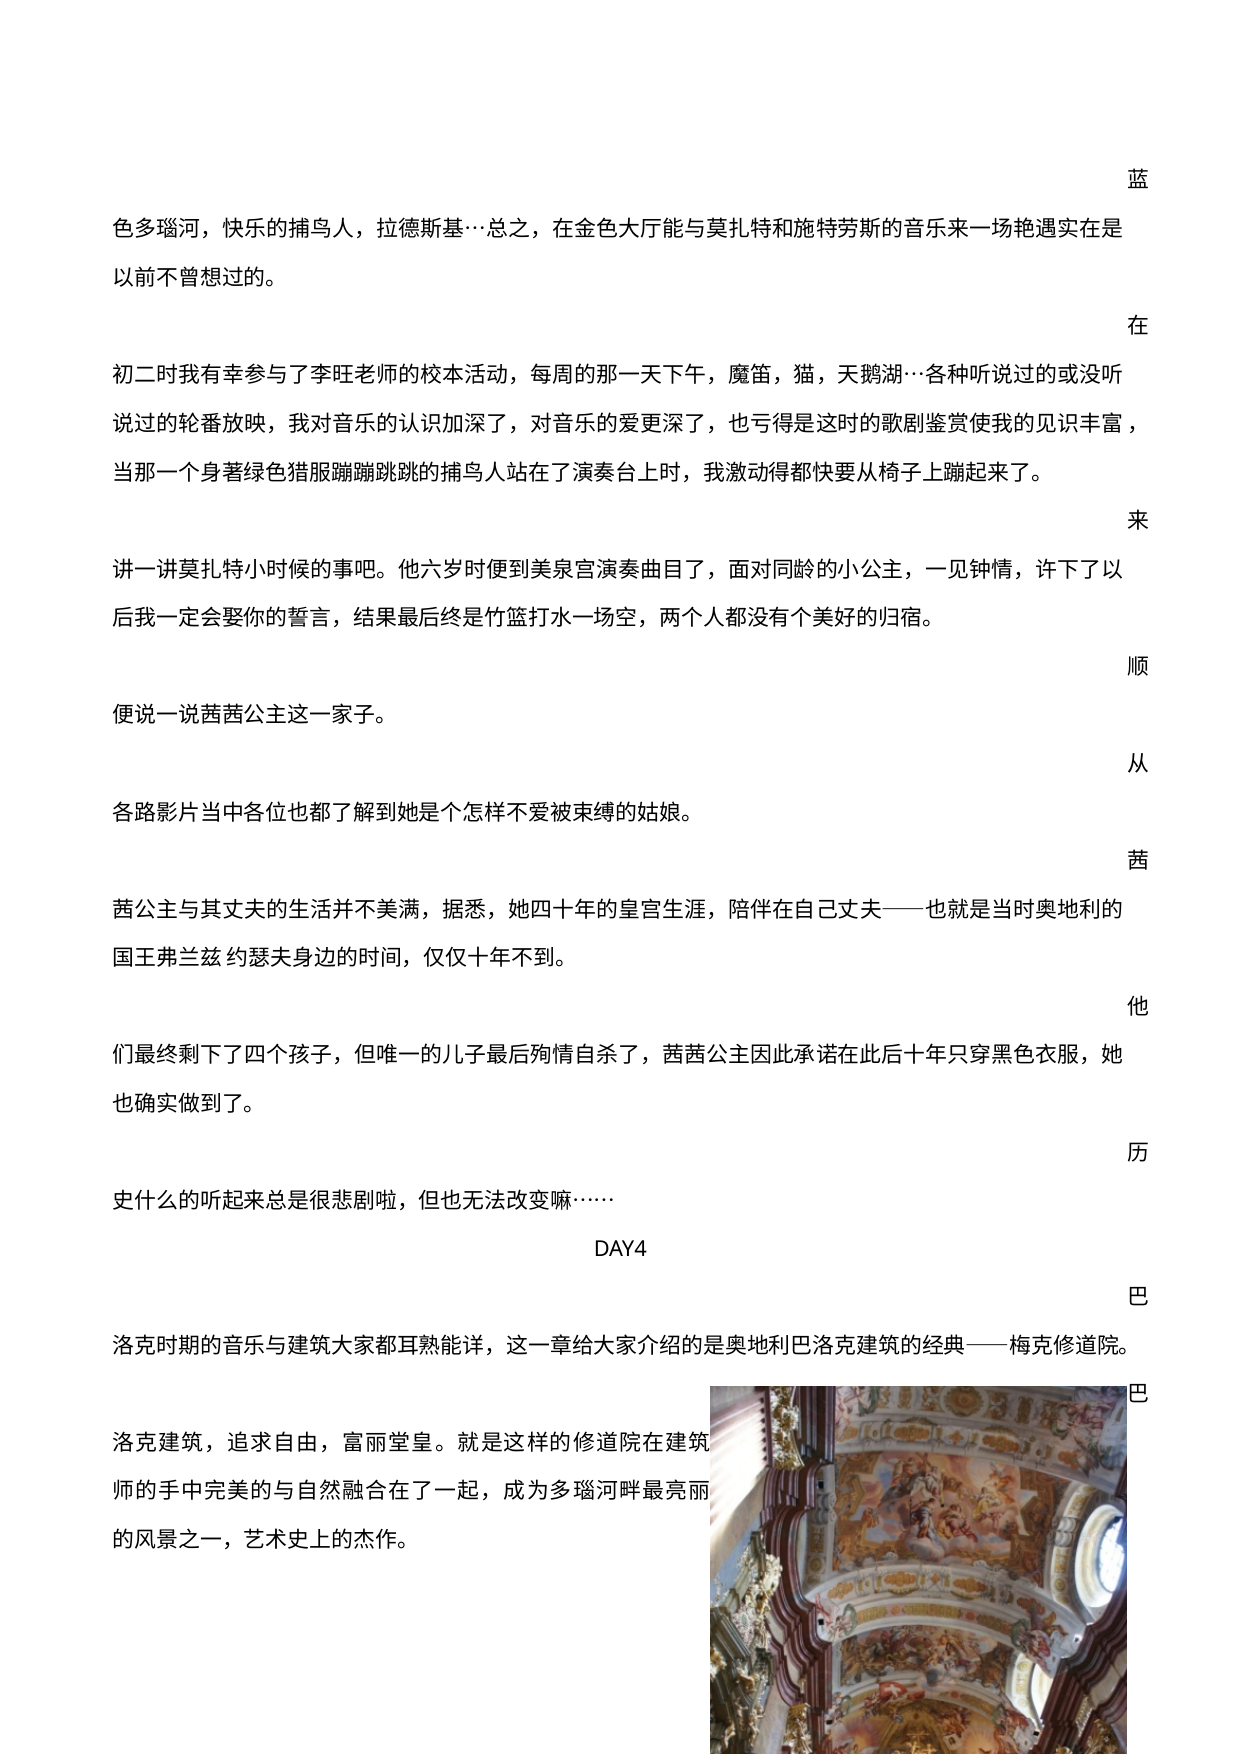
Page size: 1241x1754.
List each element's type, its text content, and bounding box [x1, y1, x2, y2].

text 巴洛克建筑，追求自由，富丽堂皇。就是这样的修道院在建筑师的手中完美的与自然融合在了一起，成为多瑙河畔最亮丽的风景之一，艺术史上的杰作。 [112, 1376, 1128, 1554]
text 在初二时我有幸参与了李旺老师的校本活动，每周的那一天下午，魔笛，猫，天鹅湖…各种听说过的或没听说过的轮番放映，我对音乐的认识加深了，对音乐的爱更深了，也亏得是这时的歌剧鉴赏使我的见识丰富，当那一个身著绿色猎服蹦蹦跳跳的捕鸟人站在了演奏台上时，我激动得都快要从椅子上蹦起来了。 [112, 308, 1128, 487]
text 从各路影片当中各位也都了解到她是个怎样不爱被束缚的姑娘。 [112, 745, 1128, 827]
text 蓝色多瑙河，快乐的捕鸟人，拉德斯基…总之，在金色大厅能与莫扎特和施特劳斯的音乐来一场艳遇实在是以前不曾想过的。 [112, 162, 1128, 292]
text 他们最终剩下了四个孩子，但唯一的儿子最后殉情自杀了，茜茜公主因此承诺在此后十年只穿黑色衣服，她也确实做到了。 [112, 988, 1128, 1118]
text 顺便说一说茜茜公主这一家子。 [112, 648, 1128, 729]
text 茜茜公主与其丈夫的生活并不美满，据悉，她四十年的皇宫生涯，陪伴在自己丈夫——也就是当时奥地利的国王弗兰兹 约瑟夫身边的时间，仅仅十年不到。 [112, 842, 1128, 972]
text 巴洛克时期的音乐与建筑大家都耳熟能详，这一章给大家介绍的是奥地利巴洛克建筑的经典——梅克修道院。 [112, 1278, 1128, 1360]
picture [710, 1554, 1127, 1754]
text 来讲一讲莫扎特小时候的事吧。他六岁时便到美泉宫演奏曲目了，面对同龄的小公主，一见钟情，许下了以后我一定会娶你的誓言，结果最后终是竹篮打水一场空，两个人都没有个美好的归宿。 [112, 502, 1128, 632]
text DAY4 [112, 1231, 1128, 1264]
text 历史什么的听起来总是很悲剧啦，但也无法改变嘛…… [112, 1134, 1128, 1215]
